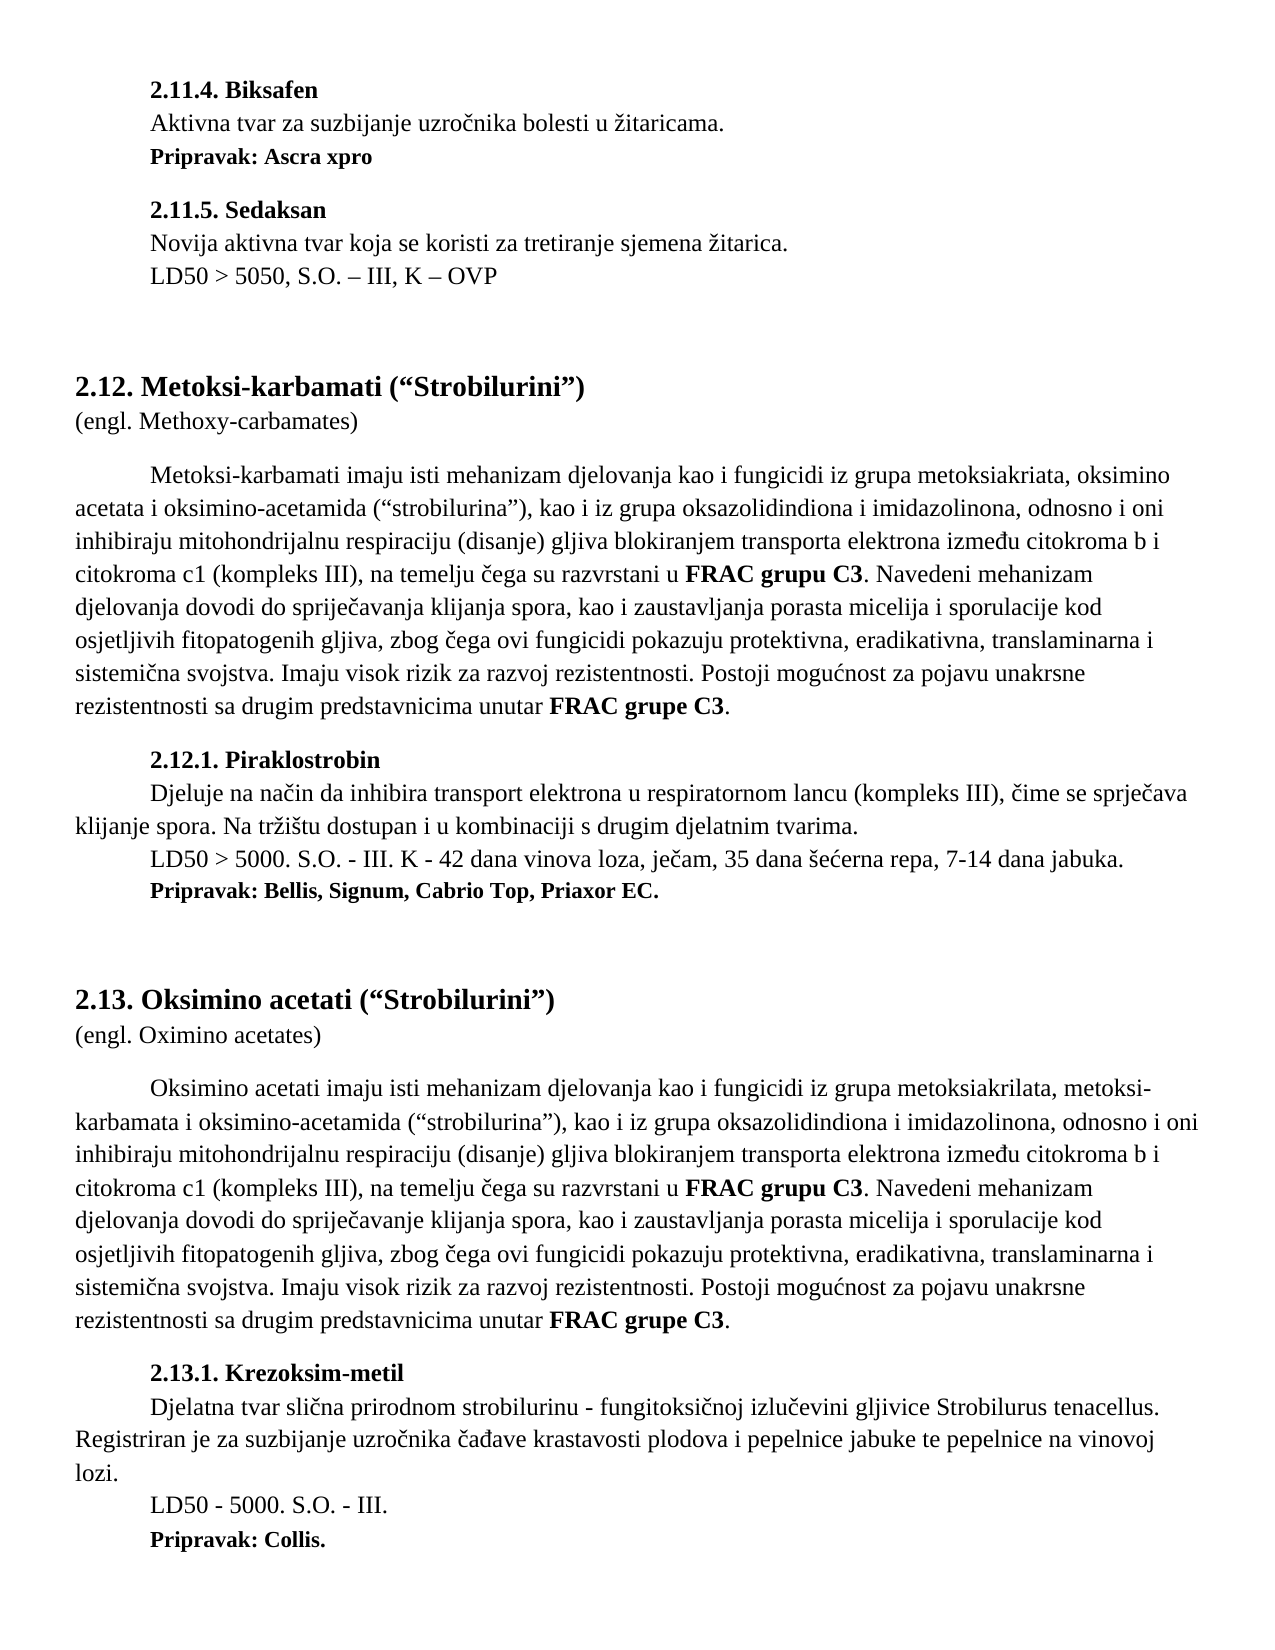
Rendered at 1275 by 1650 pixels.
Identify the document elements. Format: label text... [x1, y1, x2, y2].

text 2.12.1. Piraklostrobin Djeluje na način da inhibira transport elektrona u respiratornom lancu (kompleks III), čime se sprječava klijanje spora. Na tržištu dostupan i u kombinaciji s drugim djelatnim tvarima. LD50 > 5000. S.O. - III. K - 42 dana vinova loza, ječam, 35 dana šećerna repa, 7-14 dana jabuka. Pripravak: Bellis, Signum, Cabrio Top, Priaxor EC. [75, 745, 1200, 903]
text 2.12. Metoksi-karbamati (“Strobilurini”) (engl. Methoxy-carbamates) [75, 369, 1200, 435]
text Oksimino acetati imaju isti mehanizam djelovanja kao i fungicidi iz grupa metoksiakrilata, metoksi-karbamata i oksimino-acetamida (“strobilurina”), kao i iz grupa oksazolidindiona i imidazolinona, odnosno i oni inhibiraju mitohondrijalnu respiraciju (disanje) gljiva blokiranjem transporta elektrona između citokroma b i citokroma c1 (kompleks III), na temelju čega su razvrstani u FRAC grupu C3. Navedeni mehanizam djelovanja dovodi do spriječavanje klijanja spora, kao i zaustavljanja porasta micelija i sporulacije kod osjetljivih fitopatogenih gljiva, zbog čega ovi fungicidi pokazuju protektivna, eradikativna, translaminarna i sistemična svojstva. Imaju visok rizik za razvoj rezistentnosti. Postoji mogućnost za pojavu unakrsne rezistentnosti sa drugim predstavnicima unutar FRAC grupe C3. [75, 1073, 1200, 1333]
text 2.11.4. Biksafen Aktivna tvar za suzbijanje uzročnika bolesti u žitaricama. Pripravak: Ascra xpro [75, 75, 1200, 170]
text 2.13. Oksimino acetati (“Strobilurini”) (engl. Oximino acetates) [75, 982, 1200, 1048]
text 2.13.1. Krezoksim-metil Djelatna tvar slična prirodnom strobilurinu - fungitoksičnoj izlučevini gljivice Strobilurus tenacellus. Registriran je za suzbijanje uzročnika čađave krastavosti plodova i pepelnice jabuke te pepelnice na vinovoj lozi. LD50 - 5000. S.O. - III. Pripravak: Collis. [75, 1358, 1200, 1552]
text 2.11.5. Sedaksan Novija aktivna tvar koja se koristi za tretiranje sjemena žitarica. LD50 > 5050, S.O. – III, K – OVP [75, 195, 1200, 290]
text Metoksi-karbamati imaju isti mehanizam djelovanja kao i fungicidi iz grupa metoksiakriata, oksimino acetata i oksimino-acetamida (“strobilurina”), kao i iz grupa oksazolidindiona i imidazolinona, odnosno i oni inhibiraju mitohondrijalnu respiraciju (disanje) gljiva blokiranjem transporta elektrona između citokroma b i citokroma c1 (kompleks III), na temelju čega su razvrstani u FRAC grupu C3. Navedeni mehanizam djelovanja dovodi do spriječavanja klijanja spora, kao i zaustavljanja porasta micelija i sporulacije kod osjetljivih fitopatogenih gljiva, zbog čega ovi fungicidi pokazuju protektivna, eradikativna, translaminarna i sistemična svojstva. Imaju visok rizik za razvoj rezistentnosti. Postoji mogućnost za pojavu unakrsne rezistentnosti sa drugim predstavnicima unutar FRAC grupe C3. [75, 460, 1200, 720]
